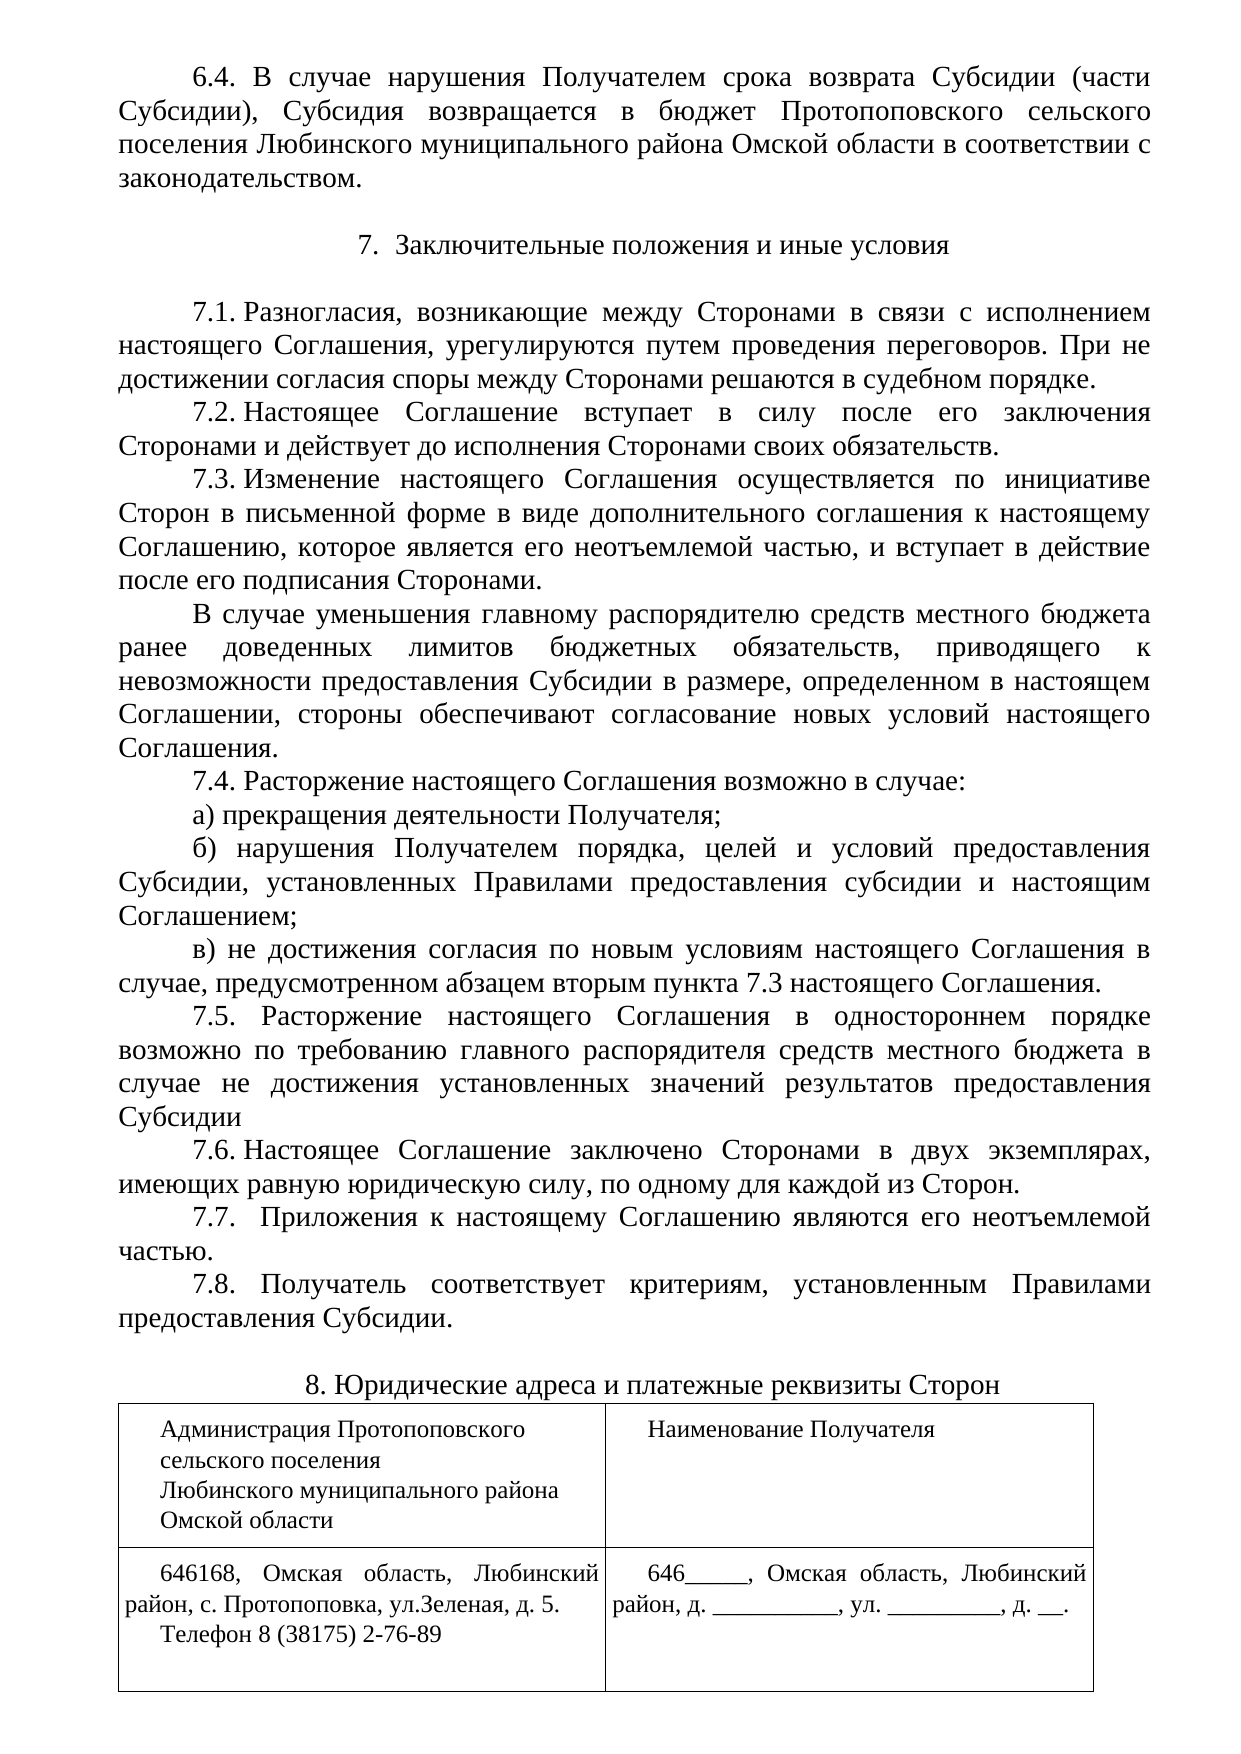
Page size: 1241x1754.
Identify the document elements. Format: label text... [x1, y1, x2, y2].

table_header Администрация Протопоповского сельского поселения Любинского муниципального района Омской области [119, 1404, 605, 1547]
table_cell 646168, Омская область, Любинский район, с. Протопоповка, ул.Зеленая, д. 5. Телефон 8 (38175) 2-76-89 [119, 1548, 605, 1691]
list Заключительные положения и иные условия [156, 227, 1152, 260]
text б) нарушения Получателем порядка, целей и условий предоставления Субсидии, установленных Правилами предоставления субсидии и настоящим Соглашением; [118, 831, 1152, 931]
text 7.2. Настоящее Соглашение вступает в силу после его заключения Сторонами и действует до исполнения Сторонами своих обязательств. [118, 394, 1152, 462]
text 7.6. Настоящее Соглашение заключено Сторонами в двух экземплярах, имеющих равную юридическую силу, по одному для каждой из Сторон. [118, 1132, 1152, 1199]
text 7.8. Получатель соответствует критериям, установленным Правилами предоставления Субсидии. [118, 1267, 1152, 1334]
table_cell 646_____, Омская область, Любинский район, д. __________, ул. _________, д. __. [606, 1548, 1093, 1691]
text 6.4. В случае нарушения Получателем срока возврата Субсидии (части Субсидии), Субсидия возвращается в бюджет Протопоповского сельского поселения Любинского муниципального района Омской области в соответствии с законодательством. [118, 59, 1152, 193]
text 7.3. Изменение настоящего Соглашения осуществляется по инициативе Сторон в письменной форме в виде дополнительного соглашения к настоящему Соглашению, которое является его неотъемлемой частью, и вступает в действие после его подписания Сторонами. [118, 462, 1152, 596]
text 8. Юридические адреса и платежные реквизиты Сторон [118, 1367, 1152, 1401]
table_header Наименование Получателя [606, 1404, 1093, 1547]
text 7.5. Расторжение настоящего Соглашения в одностороннем порядке возможно по требованию главного распорядителя средств местного бюджета в случае не достижения установленных значений результатов предоставления Субсидии [118, 998, 1152, 1132]
text 7.1. Разногласия, возникающие между Сторонами в связи с исполнением настоящего Соглашения, урегулируются путем проведения переговоров. При не достижении согласия споры между Сторонами решаются в судебном порядке. [118, 294, 1152, 394]
text в) не достижения согласия по новым условиям настоящего Соглашения в случае, предусмотренном абзацем вторым пункта 7.3 настоящего Соглашения. [118, 931, 1152, 998]
text 7.4. Расторжение настоящего Соглашения возможно в случае: [118, 763, 1152, 797]
text 7.7. Приложения к настоящему Соглашению являются его неотъемлемой частью. [118, 1199, 1152, 1267]
text В случае уменьшения главному распорядителю средств местного бюджета ранее доведенных лимитов бюджетных обязательств, приводящего к невозможности предоставления Субсидии в размере, определенном в настоящем Соглашении, стороны обеспечивают согласование новых условий настоящего Соглашения. [118, 596, 1152, 763]
text а) прекращения деятельности Получателя; [118, 797, 1152, 831]
